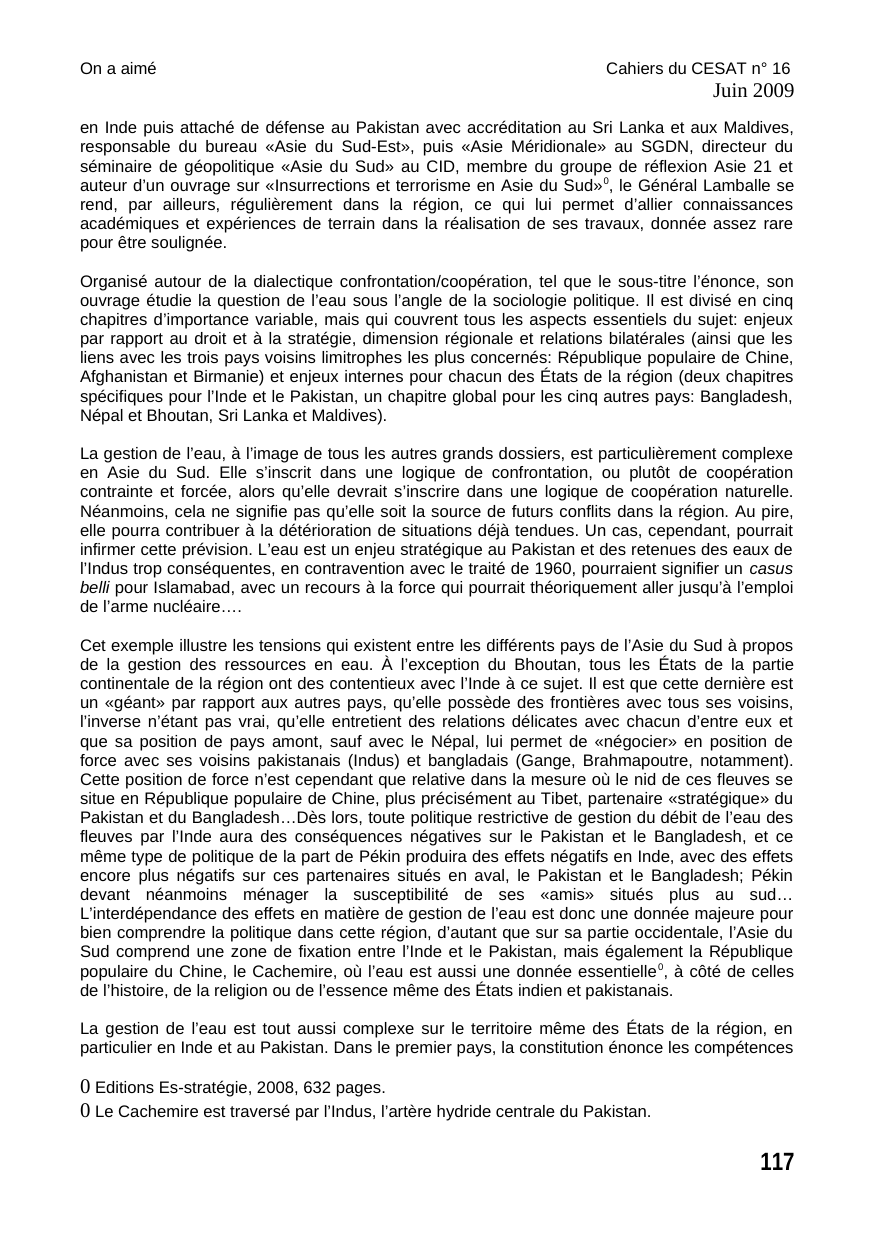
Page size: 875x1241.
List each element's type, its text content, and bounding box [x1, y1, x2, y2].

text La gestion de l’eau, à l’image de tous les autres grands dossiers, est particulièrement complexe en Asie du Sud. Elle s’inscrit dans une logique de confrontation, ou plutôt de coopération contrainte et forcée, alors qu’elle devrait s’inscrire dans une logique de coopération naturelle. Néanmoins, cela ne signifie pas qu’elle soit la source de futurs conflits dans la région. Au pire, elle pourra contribuer à la détérioration de situations déjà tendues. Un cas, cependant, pourrait infirmer cette prévision. L’eau est un enjeu stratégique au Pakistan et des retenues des eaux de l’Indus trop conséquentes, en contravention avec le traité de 1960, pourraient signifier un casus belli pour Islamabad, avec un recours à la force qui pourrait théoriquement aller jusqu’à l’emploi de l’arme nucléaire…. [80, 444, 794, 616]
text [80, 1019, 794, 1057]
text Cet exemple illustre les tensions qui existent entre les différents pays de l’Asie du Sud à propos de la gestion des ressources en eau. À l’exception du Bhoutan, tous les États de la partie continentale de la région ont des contentieux avec l’Inde à ce sujet. Il est que cette dernière est un «géant» par rapport aux autres pays, qu’elle possède des frontières avec tous ses voisins, l’inverse n’étant pas vrai, qu’elle entretient des relations délicates avec chacun d’entre eux et que sa position de pays amont, sauf avec le Népal, lui permet de «négocier» en position de force avec ses voisins pakistanais (Indus) et bangladais (Gange, Brahmapoutre, notamment). Cette position de force n’est cependant que relative dans la mesure où le nid de ces fleuves se situe en République populaire de Chine, plus précisément au Tibet, partenaire «stratégique» du Pakistan et du Bangladesh…Dès lors, toute politique restrictive de gestion du débit de l’eau des fleuves par l’Inde aura des conséquences négatives sur le Pakistan et le Bangladesh, et ce même type de politique de la part de Pékin produira des effets négatifs en Inde, avec des effets encore plus négatifs sur ces partenaires situés en aval, le Pakistan et le Bangladesh; Pékin devant néanmoins ménager la susceptibilité de ses «amis» situés plus au sud…L’interdépendance des effets en matière de gestion de l’eau est donc une donnée majeure pour bien comprendre la politique dans cette région, d’autant que sur sa partie occidentale, l’Asie du Sud comprend une zone de fixation entre l’Inde et le Pakistan, mais également la République populaire du Chine, le Cachemire, où l’eau est aussi une donnée essentielle, à côté de celles de l’histoire, de la religion ou de l’essence même des États indien et pakistanais. [80, 636, 794, 1000]
text Organisé autour de la dialectique confrontation/coopération, tel que le sous-titre l’énonce, son ouvrage étudie la question de l’eau sous l’angle de la sociologie politique. Il est divisé en cinq chapitres d’importance variable, mais qui couvrent tous les aspects essentiels du sujet: enjeux par rapport au droit et à la stratégie, dimension régionale et relations bilatérales (ainsi que les liens avec les trois pays voisins limitrophes les plus concernés: République populaire de Chine, Afghanistan et Birmanie) et enjeux internes pour chacun des États de la région (deux chapitres spécifiques pour l’Inde et le Pakistan, un chapitre global pour les cinq autres pays: Bangladesh, Népal et Bhoutan, Sri Lanka et Maldives). [80, 271, 794, 425]
text Expert reconnu et réputé sur l’Asie du Sud, le général Lamballe était le candidat désigné pour aborder ce sujet crucial. Est-il utile de rappeler, dans les grandes lignes, son parcours et ses liens avec cette région? Docteur en sociologie politique de l’EHESS avec une thèse sur «Le problème tamoul au Sri Lanka», diplômé en ourdou et hindi de l’Inalco, attaché militaire adjoint en Inde puis attaché de défense au Pakistan avec accréditation au Sri Lanka et aux Maldives, responsable du bureau «Asie du Sud-Est», puis «Asie Méridionale» au SGDN, directeur du séminaire de géopolitique «Asie du Sud» au CID, membre du groupe de réflexion Asie 21 et auteur d’un ouvrage sur «Insurrections et terrorisme en Asie du Sud», le Général Lamballe se rend, par ailleurs, régulièrement dans la région, ce qui lui permet d’allier connaissances académiques et expériences de terrain dans la réalisation de ses travaux, donnée assez rare pour être soulignée. [80, 118, 794, 252]
